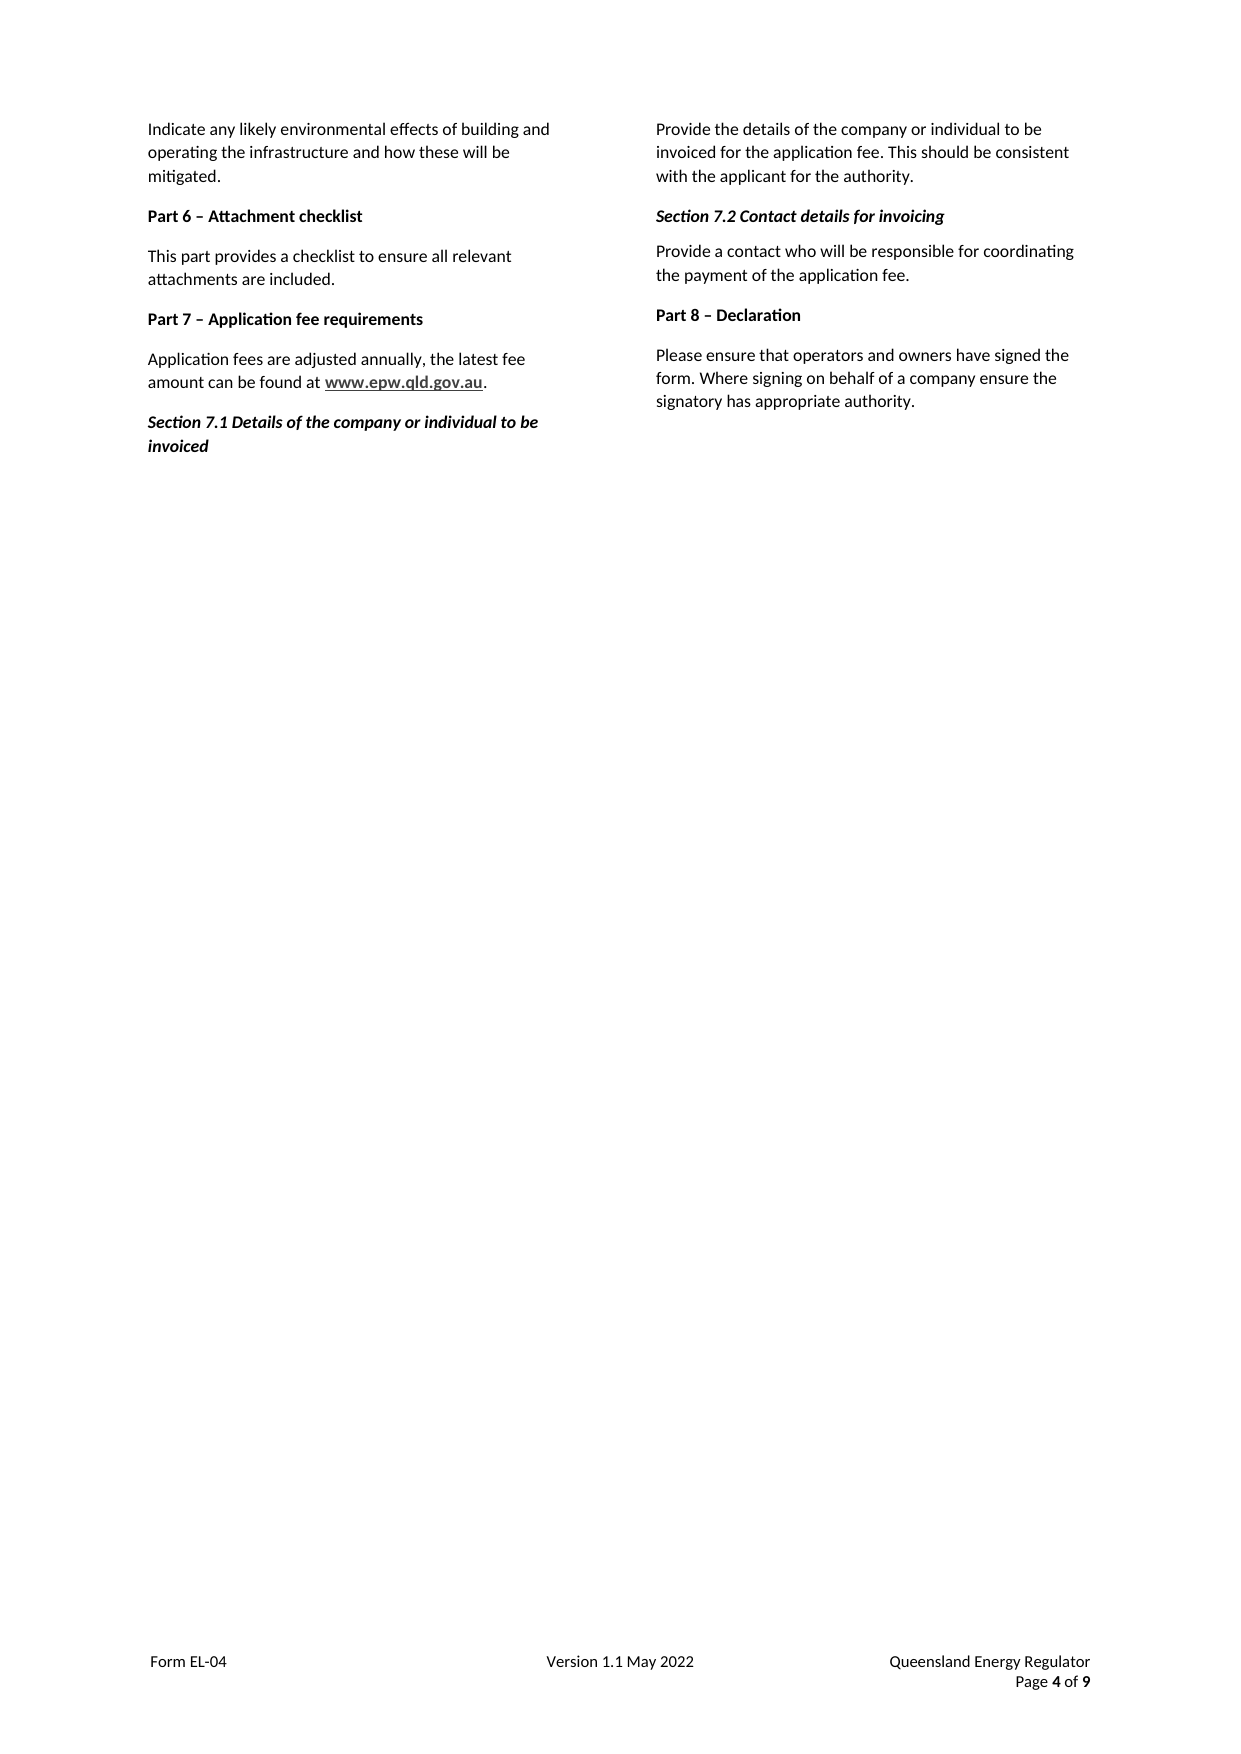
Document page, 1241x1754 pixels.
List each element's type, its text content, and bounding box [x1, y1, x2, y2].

text Indicate any likely environmental effects of building and operating the infrastructure and how these will be mitigated. [148, 118, 582, 186]
text Provide a contact who will be responsible for coordinating the payment of the application fee. [656, 241, 1090, 286]
text This part provides a checklist to ensure all relevant attachments are included. [148, 245, 582, 290]
text Please ensure that operators and owners have signed the form. Where signing on behalf of a company ensure the signatory has appropriate authority. [656, 344, 1090, 412]
text Part 8 – Declaration [656, 304, 1090, 326]
text Section 7.1 Details of the company or individual to be invoiced [148, 411, 582, 456]
text Application fees are adjusted annually, the latest fee amount can be found at www.epw.qld.gov.au. [148, 348, 582, 393]
text Section 7.2 Contact details for invoicing [656, 205, 1090, 226]
text Provide the details of the company or individual to be invoiced for the application fee. This should be consistent with the applicant for the authority. [656, 118, 1090, 186]
text Part 7 – Application fee requirements [148, 308, 582, 330]
text Part 6 – Attachment checklist [148, 205, 582, 226]
